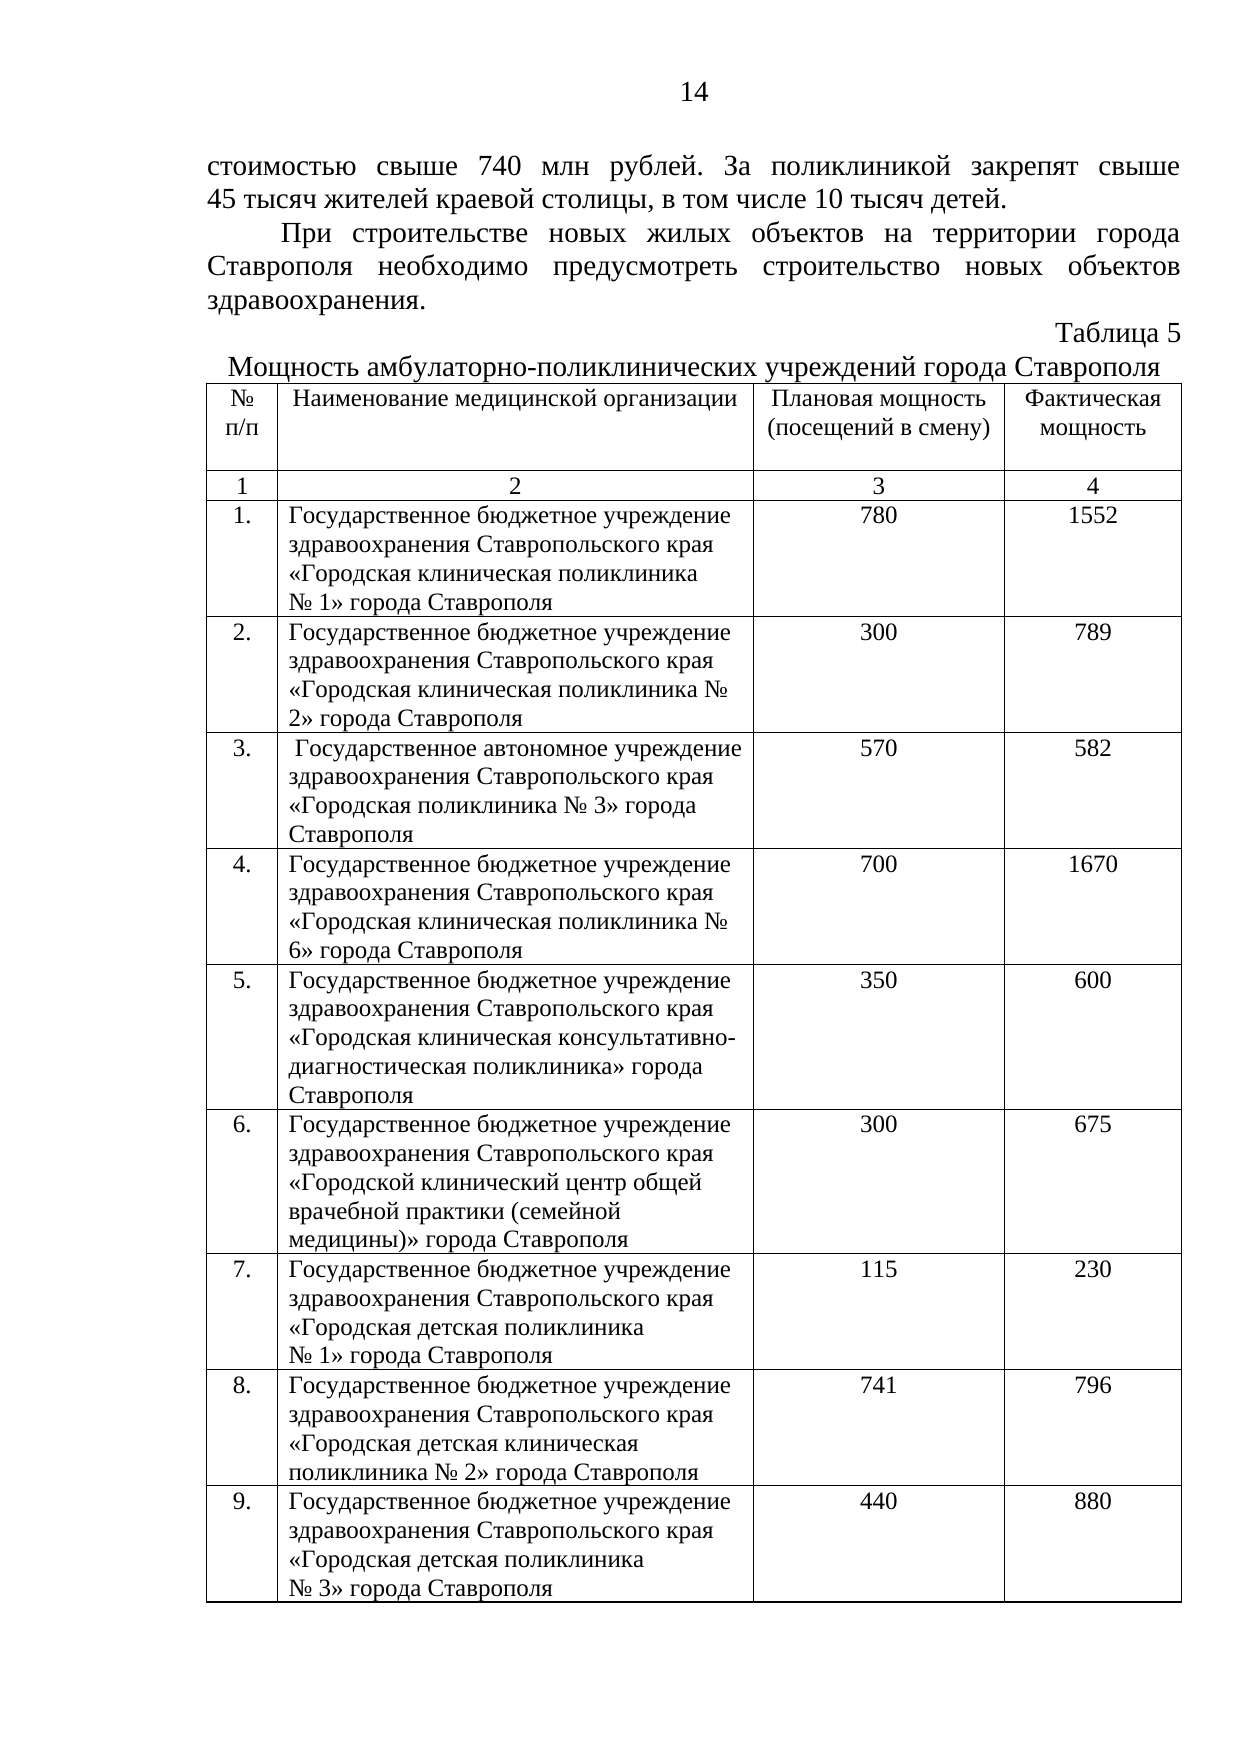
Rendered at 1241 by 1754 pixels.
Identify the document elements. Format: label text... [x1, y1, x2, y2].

table_header № п/п [207, 384, 277, 470]
table_cell Государственное бюджетное учреждение здравоохранения Ставропольского края «Городская клиническая поликлиника № 2» города Ставрополя [278, 617, 753, 732]
table_cell 1 [207, 471, 277, 499]
table_cell Государственное бюджетное учреждение здравоохранения Ставропольского края «Городская детская клиническая поликлиника № 2» города Ставрополя [278, 1370, 753, 1485]
table_cell Государственное бюджетное учреждение здравоохранения Ставропольского края «Городская детская поликлиника № 1» города Ставрополя [278, 1254, 753, 1369]
table_cell 570 [754, 733, 1004, 848]
table_cell Государственное бюджетное учреждение здравоохранения Ставропольского края «Городская клиническая поликлиника № 6» города Ставрополя [278, 849, 753, 964]
text Мощность амбулаторно-поликлинических учреждений города Ставрополя [207, 349, 1181, 382]
table_cell 5. [207, 965, 277, 1108]
table_cell Государственное бюджетное учреждение здравоохранения Ставропольского края «Городская клиническая консультативно-диагностическая поликлиника» города Ставрополя [278, 965, 753, 1108]
table_cell 796 [1005, 1370, 1181, 1485]
table_cell 350 [754, 965, 1004, 1108]
table_cell 230 [1005, 1254, 1181, 1369]
table_cell 600 [1005, 965, 1181, 1108]
table_cell 582 [1005, 733, 1181, 848]
table_cell 741 [754, 1370, 1004, 1485]
table_cell Государственное бюджетное учреждение здравоохранения Ставропольского края «Городская детская поликлиника № 3» города Ставрополя [278, 1486, 753, 1601]
table_cell 440 [754, 1486, 1004, 1601]
table_cell 4. [207, 849, 277, 964]
table_cell 300 [754, 617, 1004, 732]
table_header Наименование медицинской организации [278, 384, 753, 470]
table_cell 1670 [1005, 849, 1181, 964]
table_cell 700 [754, 849, 1004, 964]
table_cell 7. [207, 1254, 277, 1369]
table_header Плановая мощность (посещений в смену) [754, 384, 1004, 470]
text При строительстве новых жилых объектов на территории города Ставрополя необходимо предусмотреть строительство новых объектов здравоохранения. [207, 215, 1181, 315]
text Таблица 5 [207, 315, 1181, 349]
table_cell 789 [1005, 617, 1181, 732]
table_cell 8. [207, 1370, 277, 1485]
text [207, 148, 1181, 215]
table_cell 1552 [1005, 501, 1181, 616]
table_cell Государственное бюджетное учреждение здравоохранения Ставропольского края «Городской клинический центр общей врачебной практики (семейной медицины)» города Ставрополя [278, 1110, 753, 1253]
table_cell 115 [754, 1254, 1004, 1369]
table_cell 6. [207, 1110, 277, 1253]
table_cell Государственное бюджетное учреждение здравоохранения Ставропольского края «Городская клиническая поликлиника № 1» города Ставрополя [278, 501, 753, 616]
table_cell 780 [754, 501, 1004, 616]
table_cell 300 [754, 1110, 1004, 1253]
table_cell 3 [754, 471, 1004, 499]
table_cell 675 [1005, 1110, 1181, 1253]
table_header Фактическая мощность [1005, 384, 1181, 470]
table_cell 2. [207, 617, 277, 732]
table_cell 4 [1005, 471, 1181, 499]
table_cell 9. [207, 1486, 277, 1601]
table_cell 880 [1005, 1486, 1181, 1601]
table_cell 2 [278, 471, 753, 499]
table_cell Государственное автономное учреждение здравоохранения Ставропольского края «Городская поликлиника № 3» города Ставрополя [278, 733, 753, 848]
table_cell 1. [207, 501, 277, 616]
table_cell 3. [207, 733, 277, 848]
